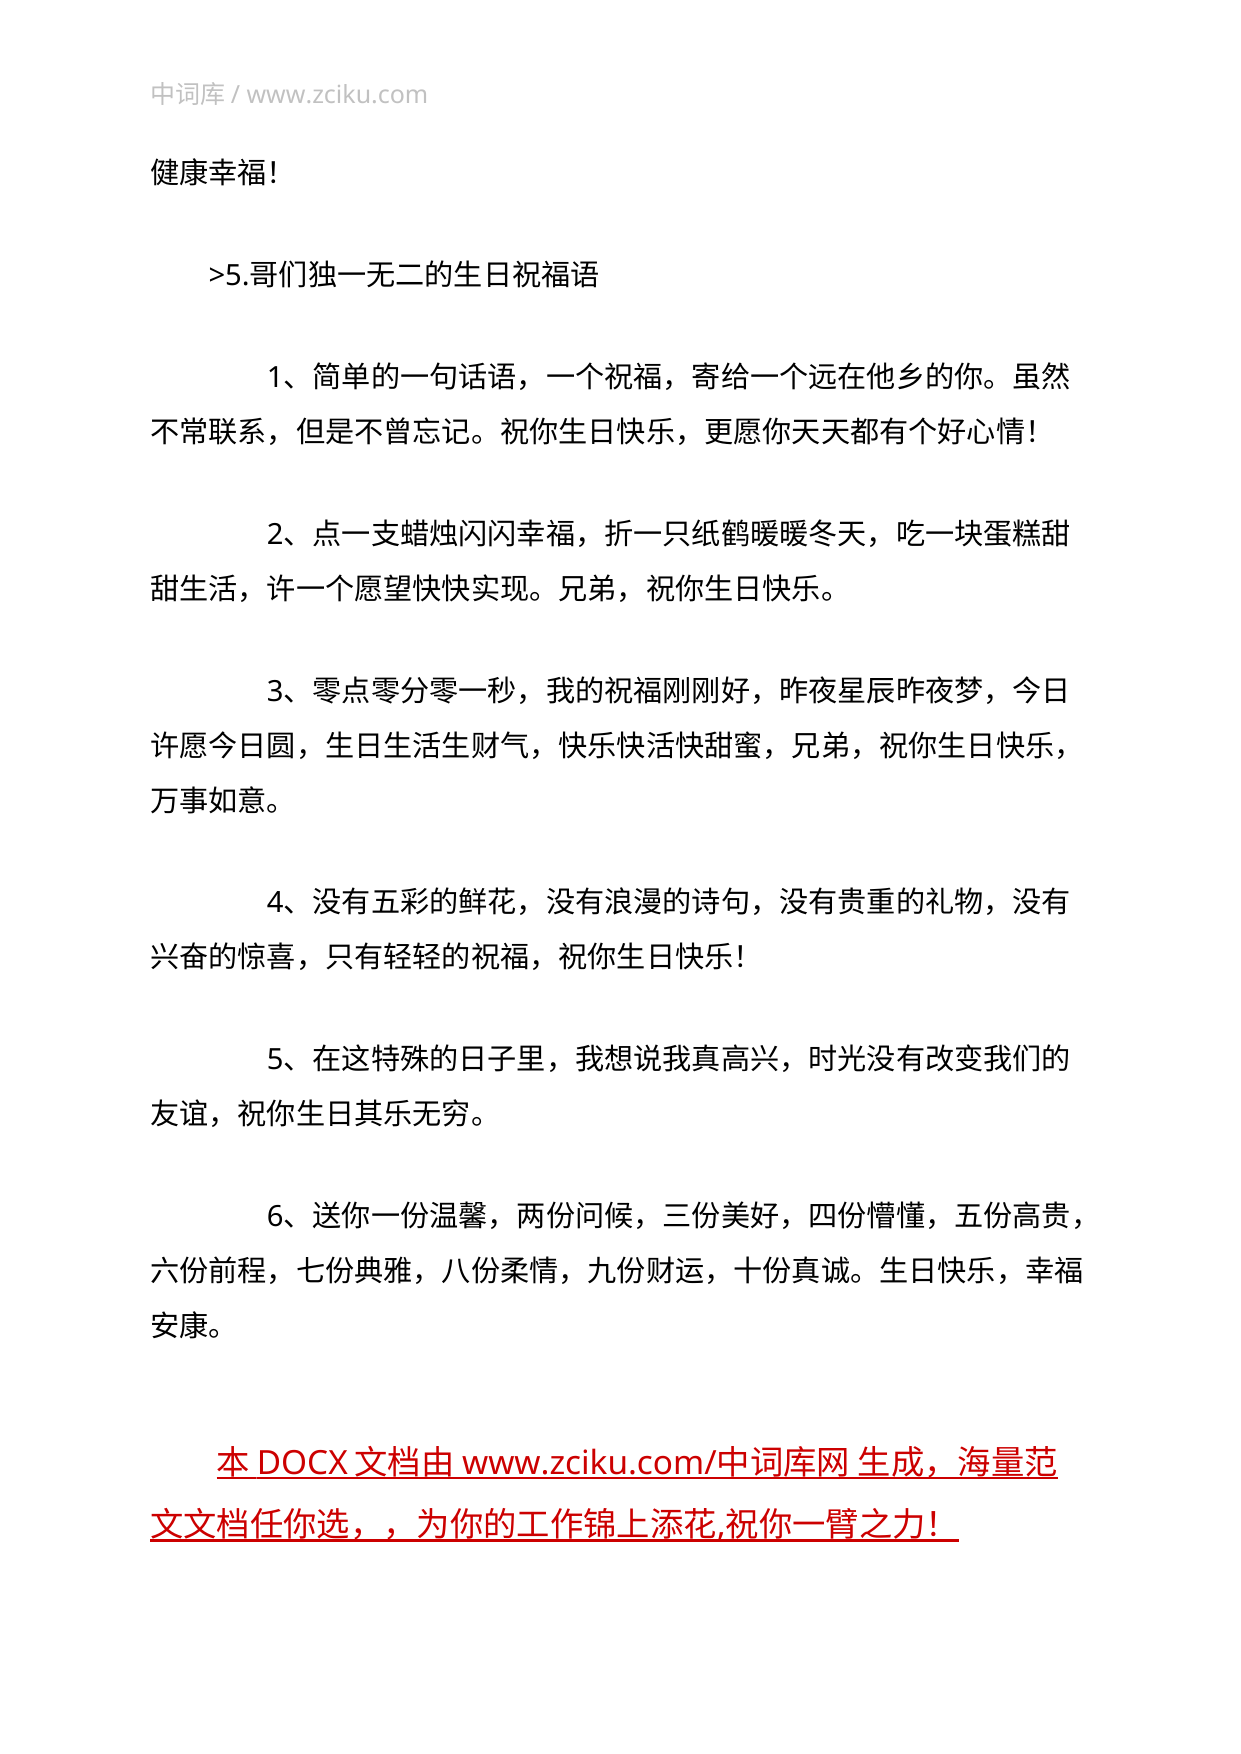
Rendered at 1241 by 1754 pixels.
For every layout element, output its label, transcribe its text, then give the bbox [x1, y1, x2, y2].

text 3、零点零分零一秒，我的祝福刚刚好，昨夜星辰昨夜梦，今日许愿今日圆，生日生活生财气，快乐快活快甜蜜，兄弟，祝你生日快乐，万事如意。 [150, 667, 1090, 819]
text 2、点一支蜡烛闪闪幸福，折一只纸鹤暖暖冬天，吃一块蛋糕甜甜生活，许一个愿望快快实现。兄弟，祝你生日快乐。 [150, 511, 1090, 608]
text 4、没有五彩的鲜花，没有浪漫的诗句，没有贵重的礼物，没有兴奋的惊喜，只有轻轻的祝福，祝你生日快乐！ [150, 879, 1090, 976]
text 本DOCX文档由 www.zciku.com/中词库网 生成，海量范文文档任你选，，为你的工作锦上添花,祝你一臂之力！ [150, 1435, 1090, 1547]
text 5、在这特殊的日子里，我想说我真高兴，时光没有改变我们的友谊，祝你生日其乐无穷。 [150, 1036, 1090, 1133]
text 1、简单的一句话语，一个祝福，寄给一个远在他乡的你。虽然不常联系，但是不曾忘记。祝你生日快乐，更愿你天天都有个好心情！ [150, 354, 1090, 451]
text 6、送你一份温馨，两份问候，三份美好，四份懵懂，五份高贵，六份前程，七份典雅，八份柔情，九份财运，十份真诚。生日快乐，幸福安康。 [150, 1192, 1090, 1345]
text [150, 150, 1090, 192]
text >5.哥们独一无二的生日祝福语 [150, 252, 1090, 294]
